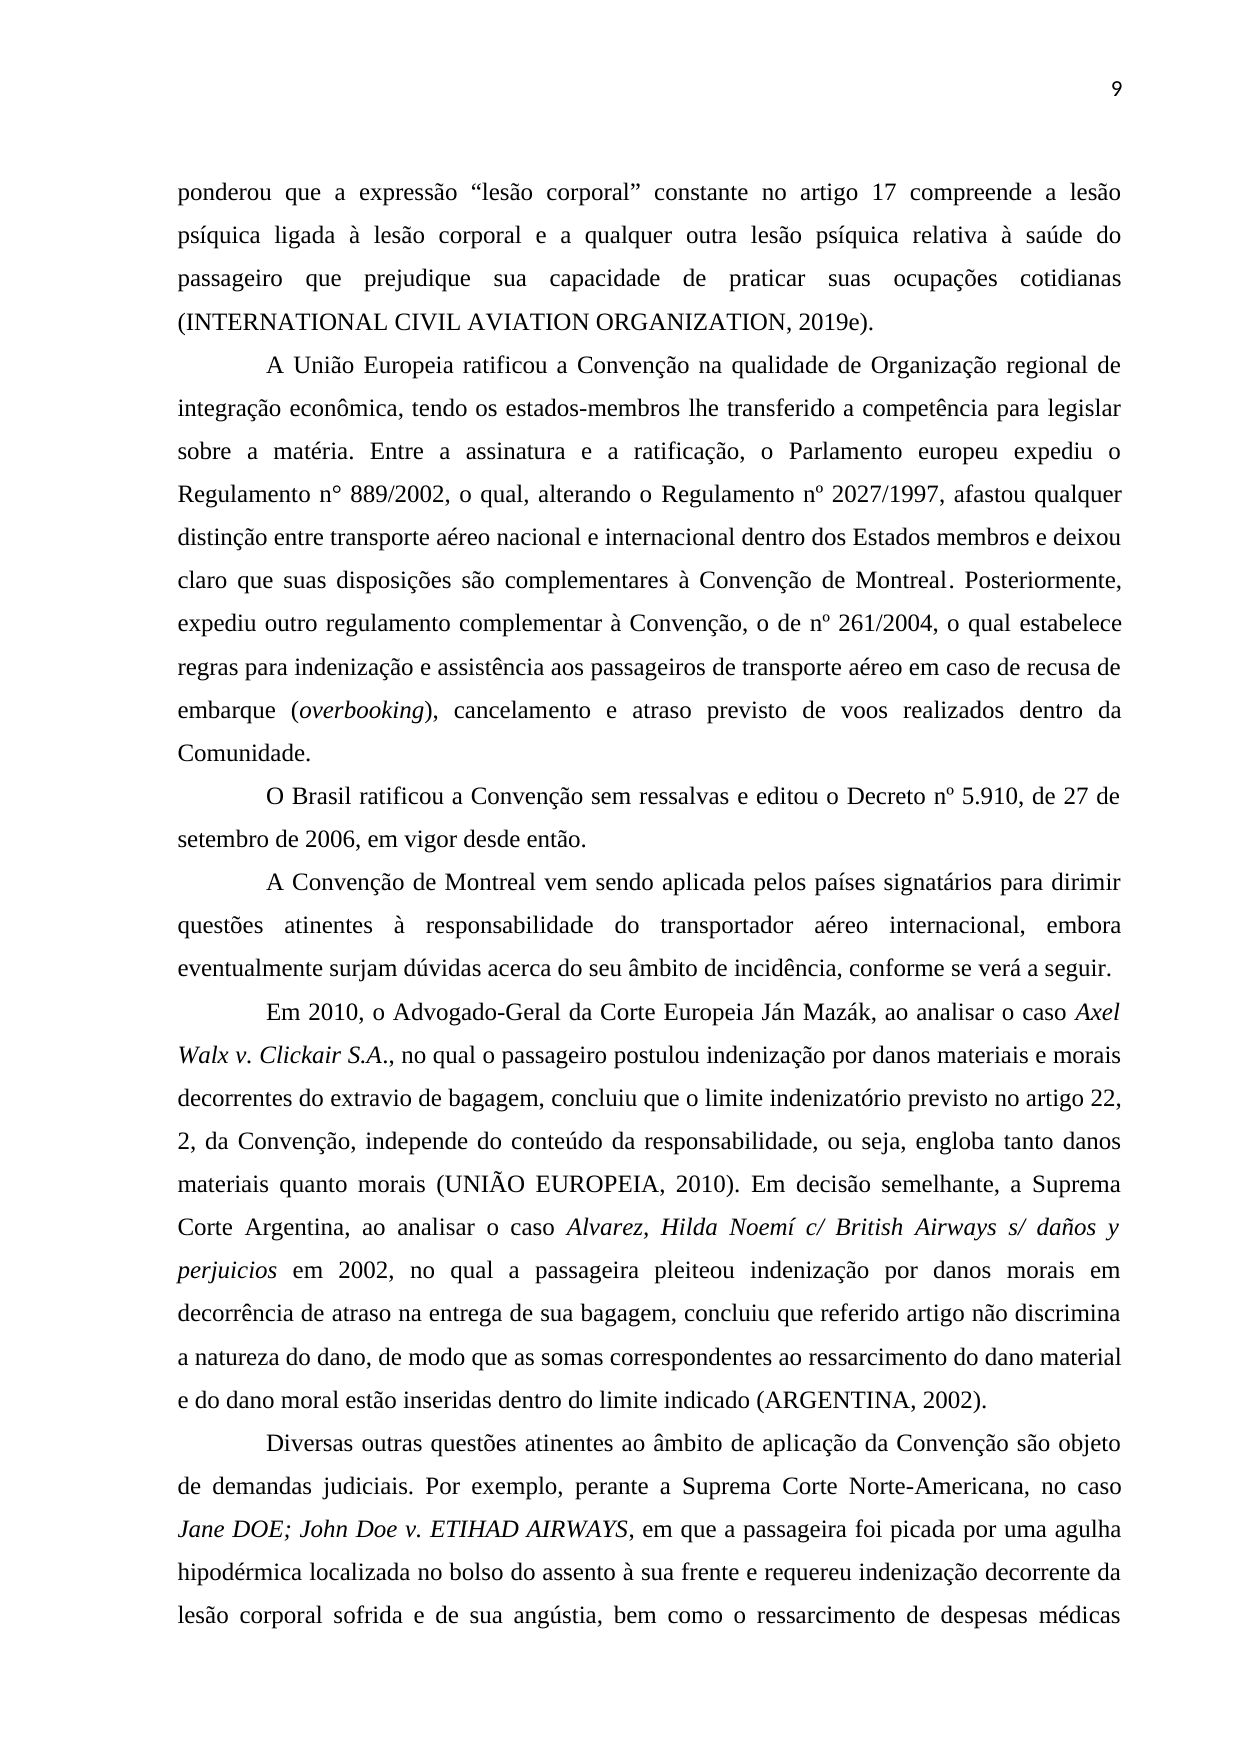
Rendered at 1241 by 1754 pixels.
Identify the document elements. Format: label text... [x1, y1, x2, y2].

text A União Europeia ratificou a Convenção na qualidade de Organização regional de integração econômica, tendo os estados-membros lhe transferido a competência para legislar sobre a matéria. Entre a assinatura e a ratificação, o Parlamento europeu expediu o Regulamento n° 889/2002, o qual, alterando o Regulamento nº 2027/1997, afastou qualquer distinção entre transporte aéreo nacional e internacional dentro dos Estados membros e deixou claro que suas disposições são complementares à Convenção de Montreal. Posteriormente, expediu outro regulamento complementar à Convenção, o de nº 261/2004, o qual estabelece regras para indenização e assistência aos passageiros de transporte aéreo em caso de recusa de embarque (overbooking), cancelamento e atraso previsto de voos realizados dentro da Comunidade. [177, 350, 1122, 767]
text O Brasil ratificou a Convenção sem ressalvas e editou o Decreto nº 5.910, de 27 de setembro de 2006, em vigor desde então. [177, 781, 1122, 853]
text Em 2010, o Advogado-Geral da Corte Europeia Ján Mazák, ao analisar o caso Axel Walx v. Clickair S.A., no qual o passageiro postulou indenização por danos materiais e morais decorrentes do extravio de bagagem, concluiu que o limite indenizatório previsto no artigo 22, 2, da Convenção, independe do conteúdo da responsabilidade, ou seja, engloba tanto danos materiais quanto morais (UNIÃO EUROPEIA, 2010). Em decisão semelhante, a Suprema Corte Argentina, ao analisar o caso Alvarez, Hilda Noemí c/ British Airways s/ daños y perjuicios em 2002, no qual a passageira pleiteou indenização por danos morais em decorrência de atraso na entrega de sua bagagem, concluiu que referido artigo não discrimina a natureza do dano, de modo que as somas correspondentes ao ressarcimento do dano material e do dano moral estão inseridas dentro do limite indicado (ARGENTINA, 2002). [177, 997, 1122, 1413]
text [177, 177, 1122, 335]
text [177, 1428, 1122, 1629]
text A Convenção de Montreal vem sendo aplicada pelos países signatários para dirimir questões atinentes à responsabilidade do transportador aéreo internacional, embora eventualmente surjam dúvidas acerca do seu âmbito de incidência, conforme se verá a seguir. [177, 867, 1122, 982]
